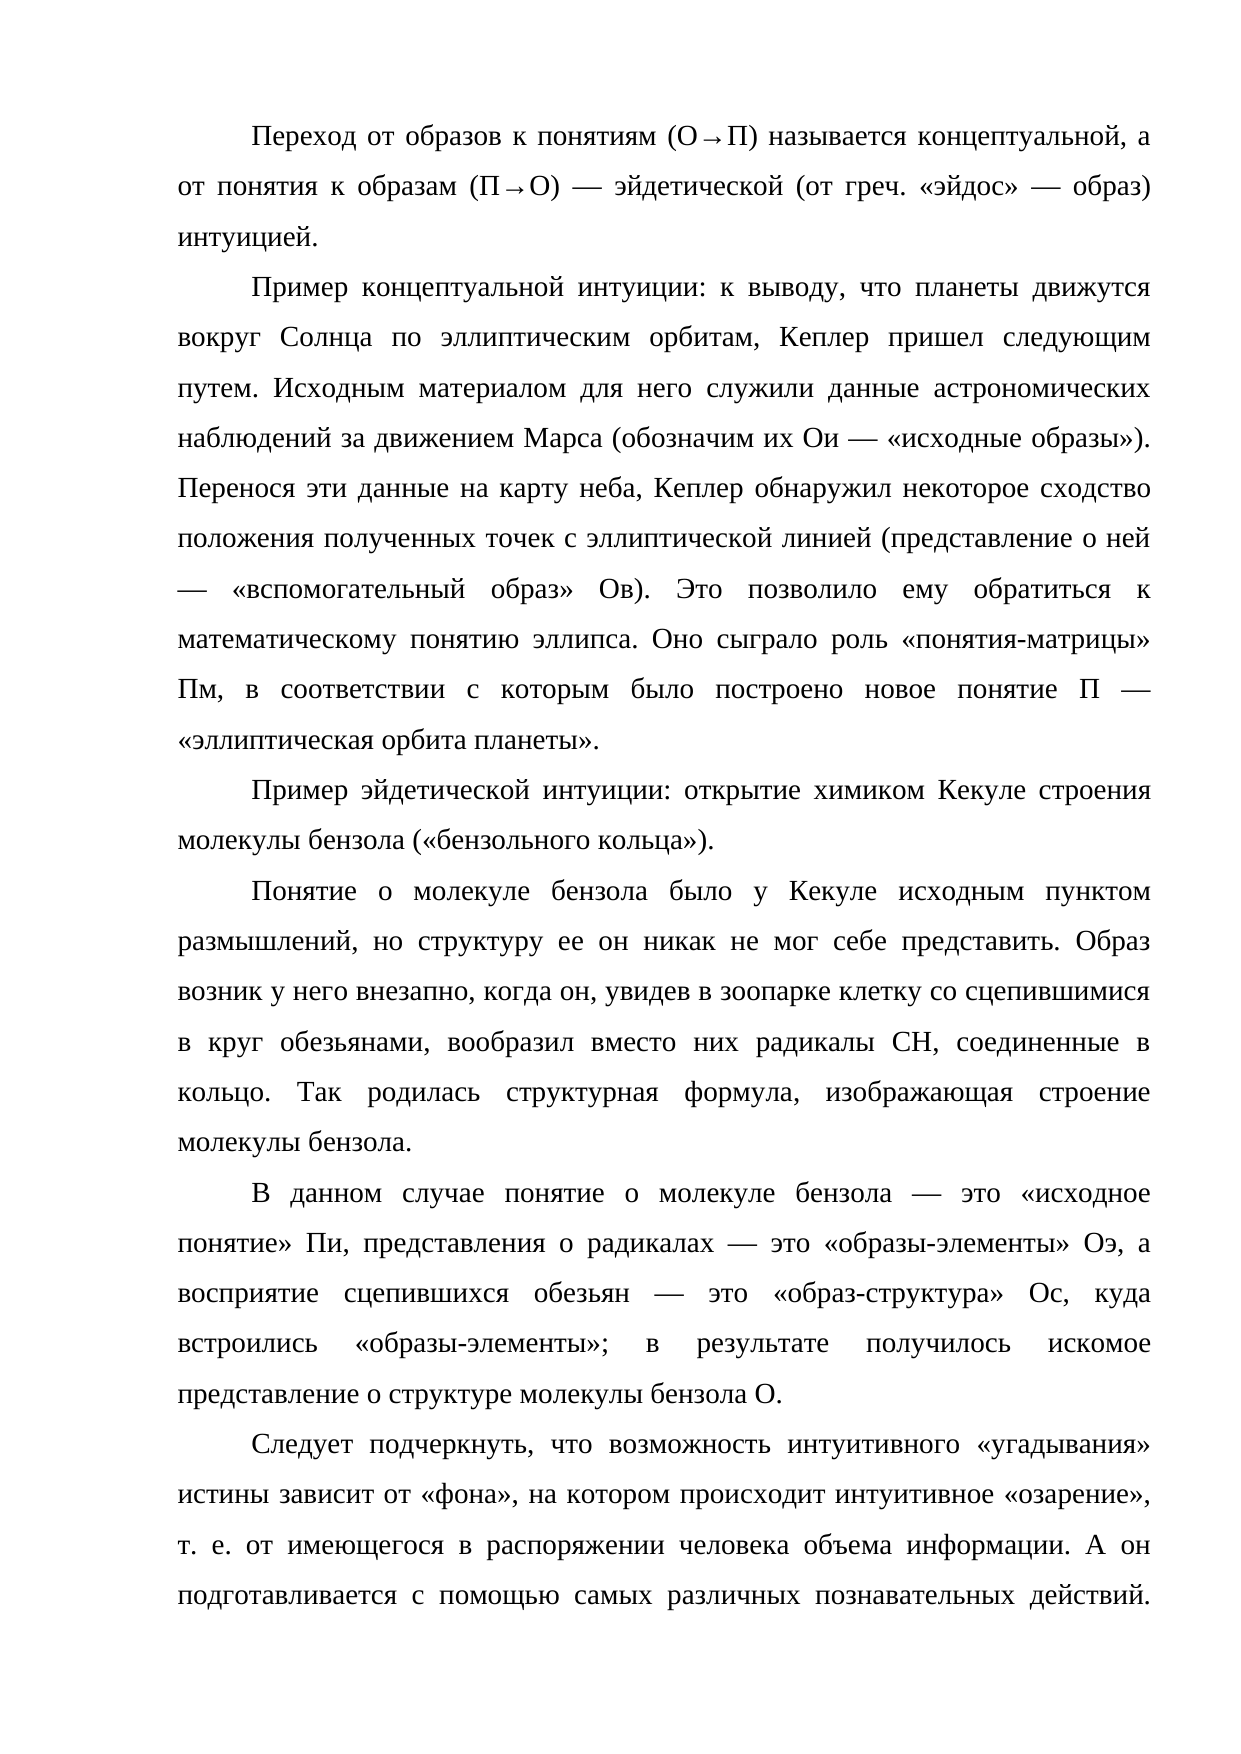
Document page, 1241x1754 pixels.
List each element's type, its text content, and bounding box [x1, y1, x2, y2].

text Пример эйдетической интуиции: открытие химиком Кекуле строения молекулы бензола («бензольного кольца»). [177, 772, 1152, 856]
text Понятие о молекуле бензола было у Кекуле исходным пунктом размышлений, но структуру ее он никак не мог себе представить. Образ возник у него внезапно, когда он, увидев в зоопарке клетку со сцепившимися в круг обезьянами, вообразил вместо них радикалы СН, соединенные в кольцо. Так родилась структурная формула, изображающая строение молекулы бензола. [177, 873, 1152, 1158]
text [177, 1426, 1152, 1611]
text Переход от образов к понятиям (О→П) называется концептуальной, а от понятия к образам (П→О) — эйдетической (от греч. «эйдос» — образ) интуицией. [177, 118, 1152, 252]
text В данном случае понятие о молекуле бензола — это «исходное понятие» Пи, представления о радикалах — это «образы-элементы» Оэ, а восприятие сцепившихся обезьян — это «образ-структура» Ос, куда встроились «образы-элементы»; в результате получилось искомое представление о структуре молекулы бензола О. [177, 1175, 1152, 1409]
text Пример концептуальной интуиции: к выводу, что планеты движутся вокруг Солнца по эллиптическим орбитам, Кеплер пришел следующим путем. Исходным материалом для него служили данные астрономических наблюдений за движением Марса (обозначим их Ои — «исходные образы»). Перенося эти данные на карту неба, Кеплер обнаружил некоторое сходство положения полученных точек с эллиптической линией (представление о ней — «вспомогательный образ» Ов). Это позволило ему обратиться к математическому понятию эллипса. Оно сыграло роль «понятия-матрицы» Пм, в соответствии с которым было построено новое понятие П — «эллиптическая орбита планеты». [177, 269, 1152, 755]
